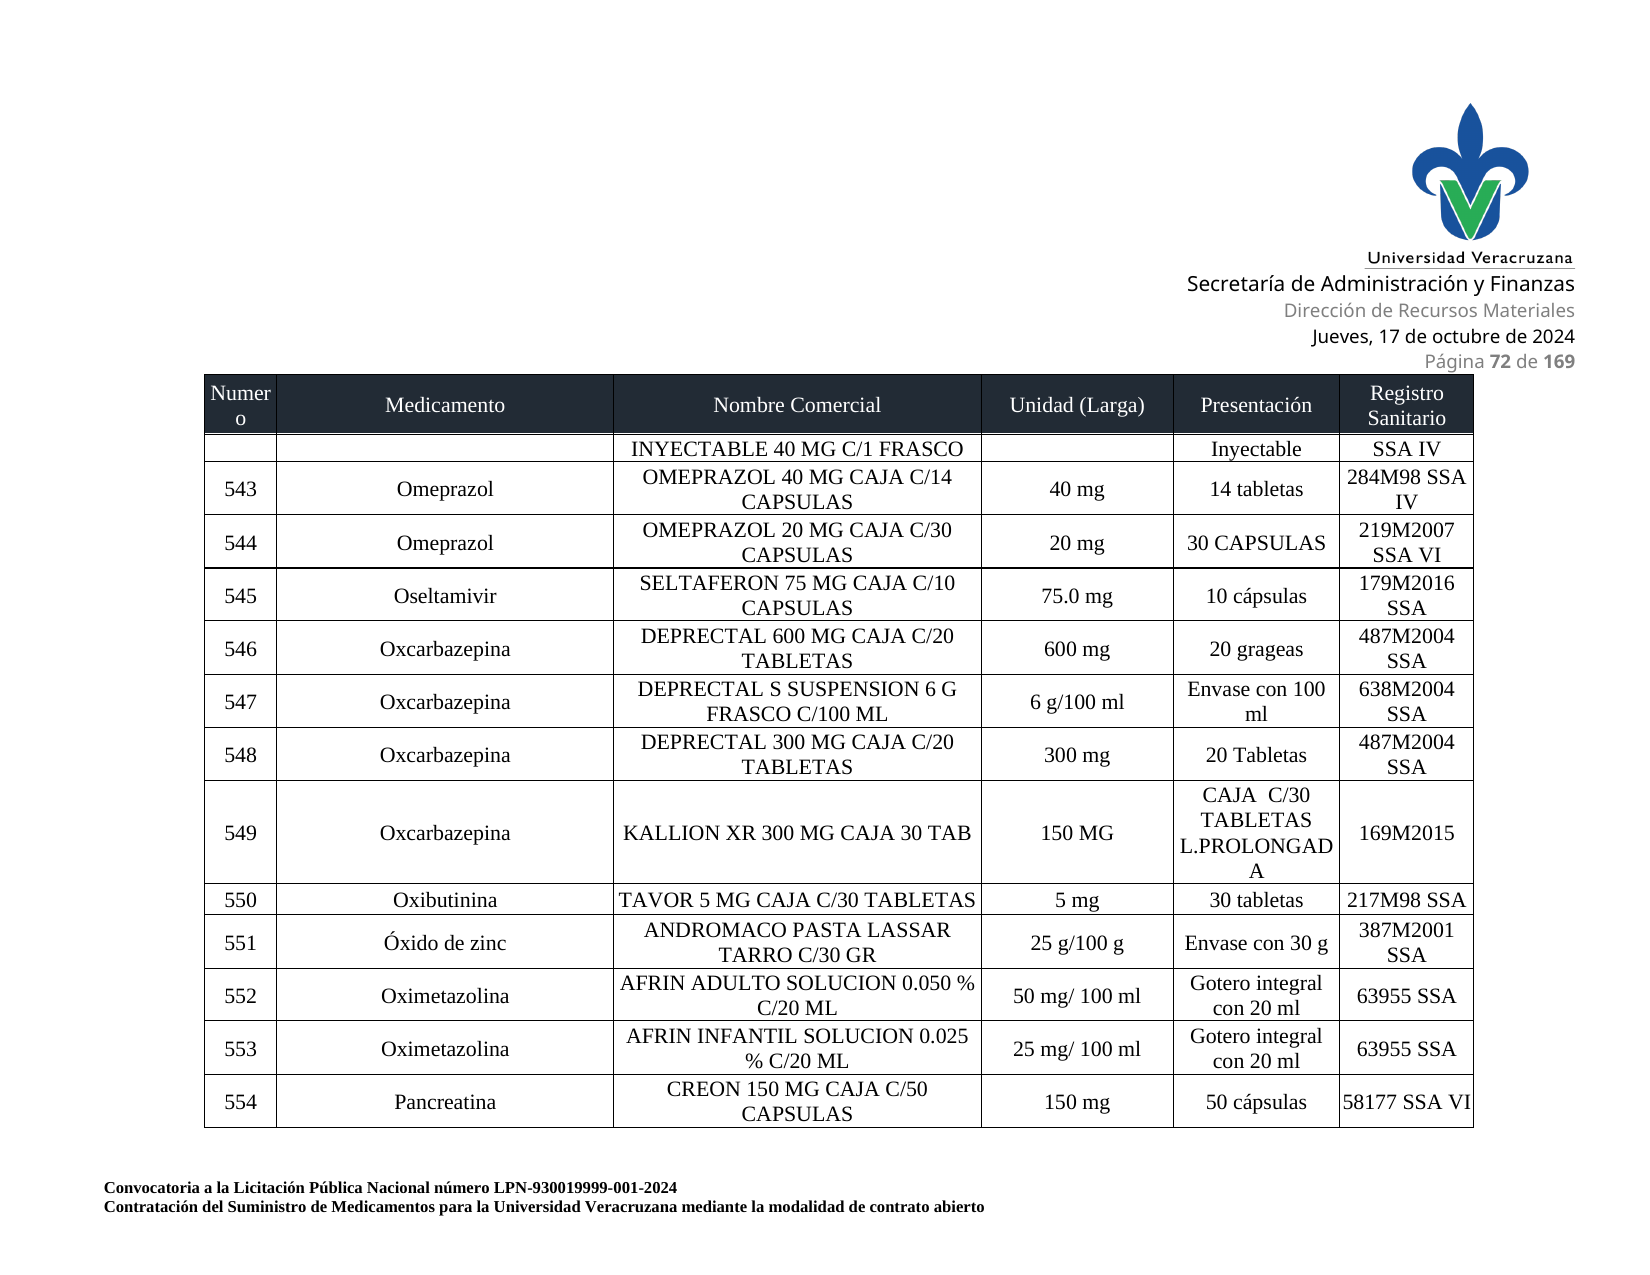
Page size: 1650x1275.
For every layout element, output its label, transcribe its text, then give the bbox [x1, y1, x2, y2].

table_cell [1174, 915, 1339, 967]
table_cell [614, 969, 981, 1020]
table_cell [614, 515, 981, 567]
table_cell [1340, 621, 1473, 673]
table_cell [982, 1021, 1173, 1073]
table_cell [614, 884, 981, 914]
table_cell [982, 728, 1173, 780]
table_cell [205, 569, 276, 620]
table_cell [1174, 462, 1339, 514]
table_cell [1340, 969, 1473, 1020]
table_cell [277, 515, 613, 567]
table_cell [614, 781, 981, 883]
table_header Registro Sanitario [1340, 375, 1473, 433]
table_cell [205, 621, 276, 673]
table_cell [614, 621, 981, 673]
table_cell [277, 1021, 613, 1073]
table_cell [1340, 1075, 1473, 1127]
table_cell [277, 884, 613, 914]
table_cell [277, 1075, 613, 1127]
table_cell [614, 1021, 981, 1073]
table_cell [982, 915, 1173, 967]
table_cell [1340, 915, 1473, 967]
picture [1364, 103, 1575, 269]
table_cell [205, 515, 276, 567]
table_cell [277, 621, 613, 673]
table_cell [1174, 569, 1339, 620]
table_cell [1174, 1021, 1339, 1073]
table_header Presentación [1174, 375, 1339, 433]
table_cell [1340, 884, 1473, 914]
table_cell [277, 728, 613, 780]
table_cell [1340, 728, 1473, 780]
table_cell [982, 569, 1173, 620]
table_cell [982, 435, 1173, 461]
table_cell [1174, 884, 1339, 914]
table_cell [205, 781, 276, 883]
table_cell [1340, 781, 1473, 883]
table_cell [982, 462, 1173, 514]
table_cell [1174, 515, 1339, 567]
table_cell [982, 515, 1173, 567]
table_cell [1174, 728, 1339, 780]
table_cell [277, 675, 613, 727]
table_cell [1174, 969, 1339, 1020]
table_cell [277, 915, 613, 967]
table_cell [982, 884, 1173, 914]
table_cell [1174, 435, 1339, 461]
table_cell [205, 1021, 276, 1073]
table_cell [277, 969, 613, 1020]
table_header Numero [205, 375, 276, 433]
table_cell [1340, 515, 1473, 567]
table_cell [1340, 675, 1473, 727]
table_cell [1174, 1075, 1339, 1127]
table_header Unidad (Larga) [982, 375, 1173, 433]
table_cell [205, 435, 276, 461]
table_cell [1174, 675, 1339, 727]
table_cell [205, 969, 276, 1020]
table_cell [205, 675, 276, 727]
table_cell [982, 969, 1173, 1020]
table_header Medicamento [277, 375, 613, 433]
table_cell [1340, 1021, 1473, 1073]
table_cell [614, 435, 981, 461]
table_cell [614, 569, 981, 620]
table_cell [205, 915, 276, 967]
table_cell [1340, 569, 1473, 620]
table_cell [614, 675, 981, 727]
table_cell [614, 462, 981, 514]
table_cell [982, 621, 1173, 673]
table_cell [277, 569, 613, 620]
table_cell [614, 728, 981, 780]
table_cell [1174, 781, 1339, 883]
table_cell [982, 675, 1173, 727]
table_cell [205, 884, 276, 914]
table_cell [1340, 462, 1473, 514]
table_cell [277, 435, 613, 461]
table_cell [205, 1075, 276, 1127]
table_header Nombre Comercial [614, 375, 981, 433]
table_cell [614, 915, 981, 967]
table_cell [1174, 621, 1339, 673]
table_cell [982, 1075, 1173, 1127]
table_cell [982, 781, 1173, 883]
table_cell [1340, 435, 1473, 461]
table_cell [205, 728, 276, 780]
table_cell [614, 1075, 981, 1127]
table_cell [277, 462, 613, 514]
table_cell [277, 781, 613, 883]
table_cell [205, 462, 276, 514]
